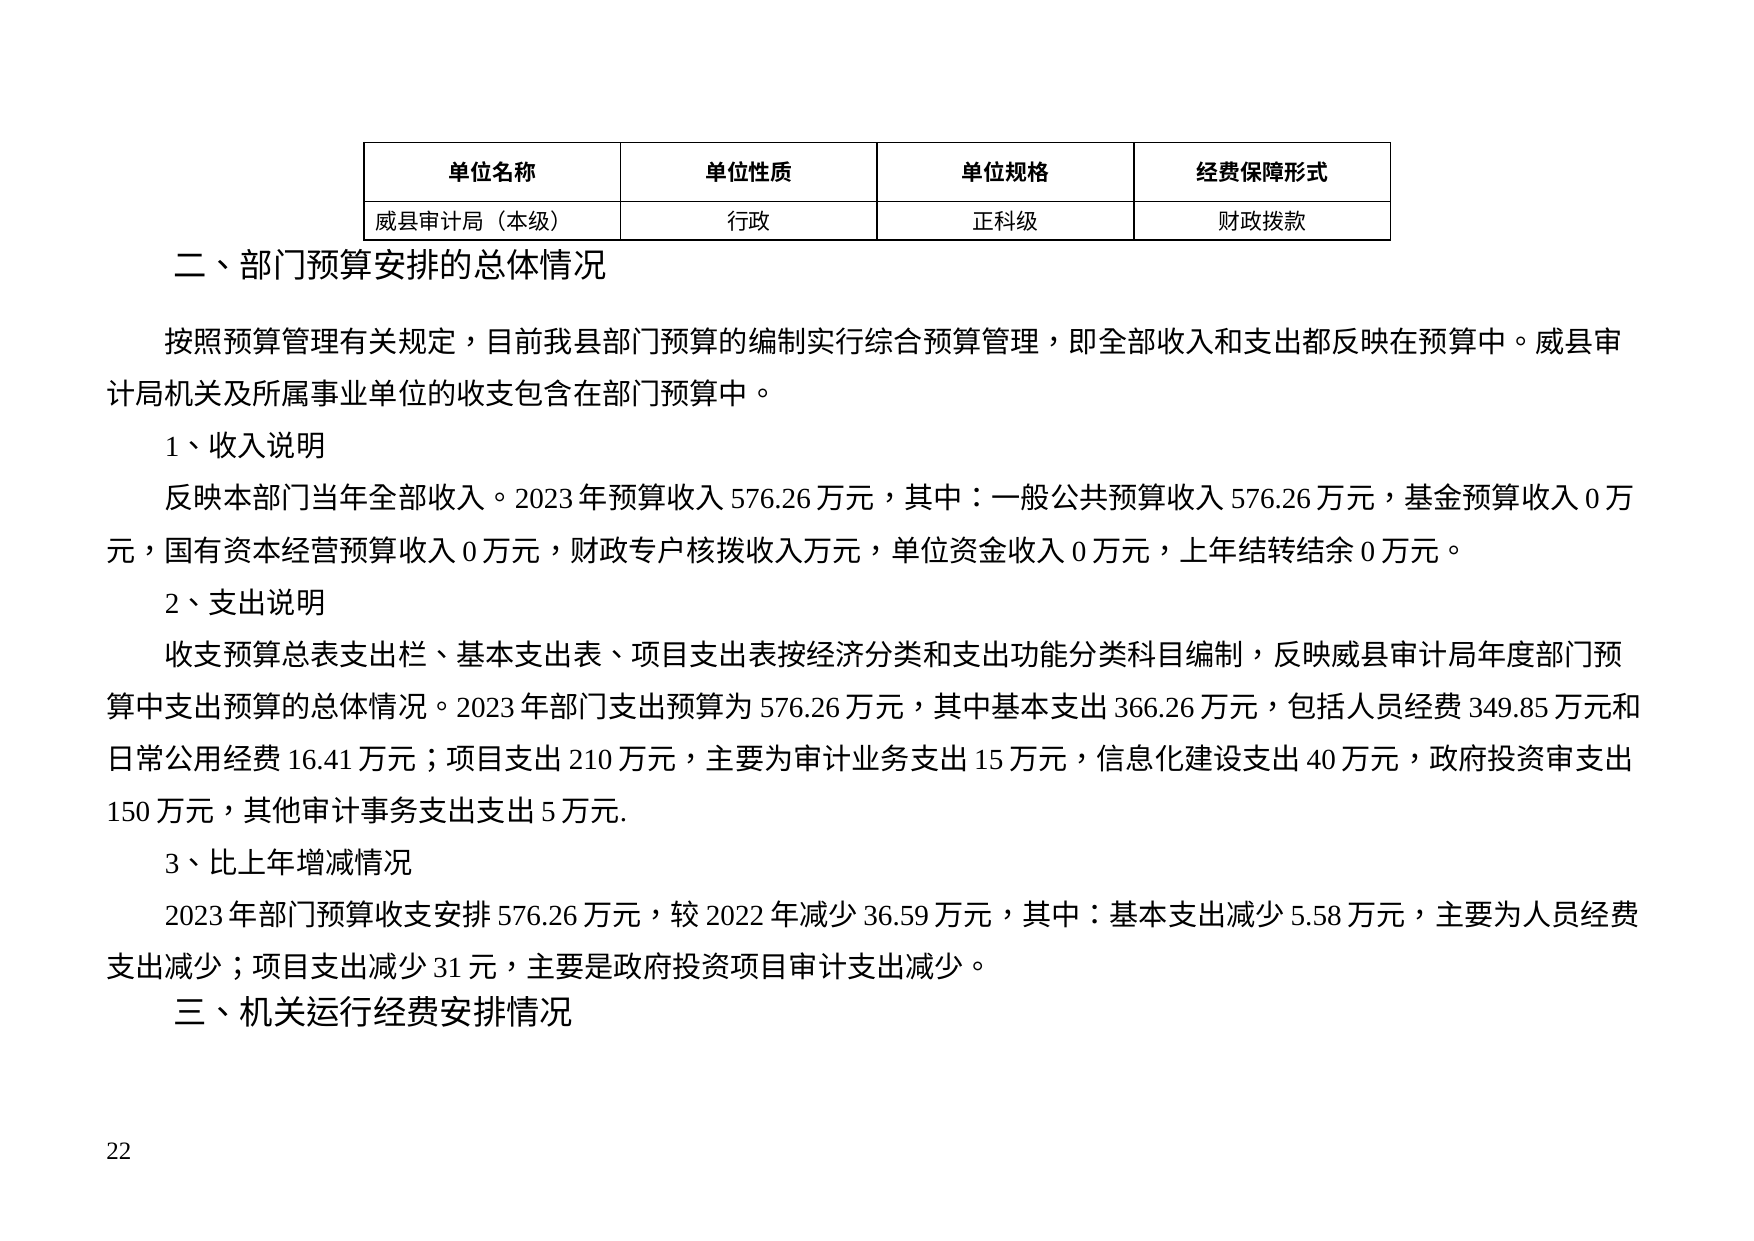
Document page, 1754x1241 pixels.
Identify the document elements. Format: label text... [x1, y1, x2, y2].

table_cell 行政 [621, 202, 876, 239]
table_header 单位名称 [365, 143, 620, 201]
text 二、部门预算安排的总体情况 [106, 242, 1648, 287]
text 3、比上年增减情况 [106, 832, 1648, 884]
table_header 单位性质 [621, 143, 876, 201]
text 三、机关运行经费安排情况 [106, 989, 1648, 1034]
text 1、收入说明 [106, 415, 1648, 467]
text 收支预算总表支出栏、基本支出表、项目支出表按经济分类和支出功能分类科目编制，反映威县审计局年度部门预算中支出预算的总体情况。2023年部门支出预算为576.26万元，其中基本支出366.26万元，包括人员经费349.85万元和日常公用经费16.41万元；项目支出210万元，主要为审计业务支出15万元，信息化建设支出40万元，政府投资审支出150万元，其他审计事务支出支出5万元. [106, 623, 1648, 832]
text 2、支出说明 [106, 571, 1648, 623]
table_cell 财政拨款 [1135, 202, 1390, 239]
text 反映本部门当年全部收入。2023年预算收入576.26万元，其中：一般公共预算收入576.26万元，基金预算收入0万元，国有资本经营预算收入0万元，财政专户核拨收入万元，单位资金收入0万元，上年结转结余0万元。 [106, 467, 1648, 571]
table_cell 正科级 [878, 202, 1133, 239]
text 按照预算管理有关规定，目前我县部门预算的编制实行综合预算管理，即全部收入和支出都反映在预算中。威县审计局机关及所属事业单位的收支包含在部门预算中。 [106, 311, 1648, 415]
text 2023年部门预算收支安排576.26万元，较2022年减少36.59万元，其中：基本支出减少5.58万元，主要为人员经费支出减少；项目支出减少31元，主要是政府投资项目审计支出减少。 [106, 884, 1648, 988]
table_cell 威县审计局（本级） [365, 202, 620, 239]
table_header 单位规格 [878, 143, 1133, 201]
table_header 经费保障形式 [1135, 143, 1390, 201]
